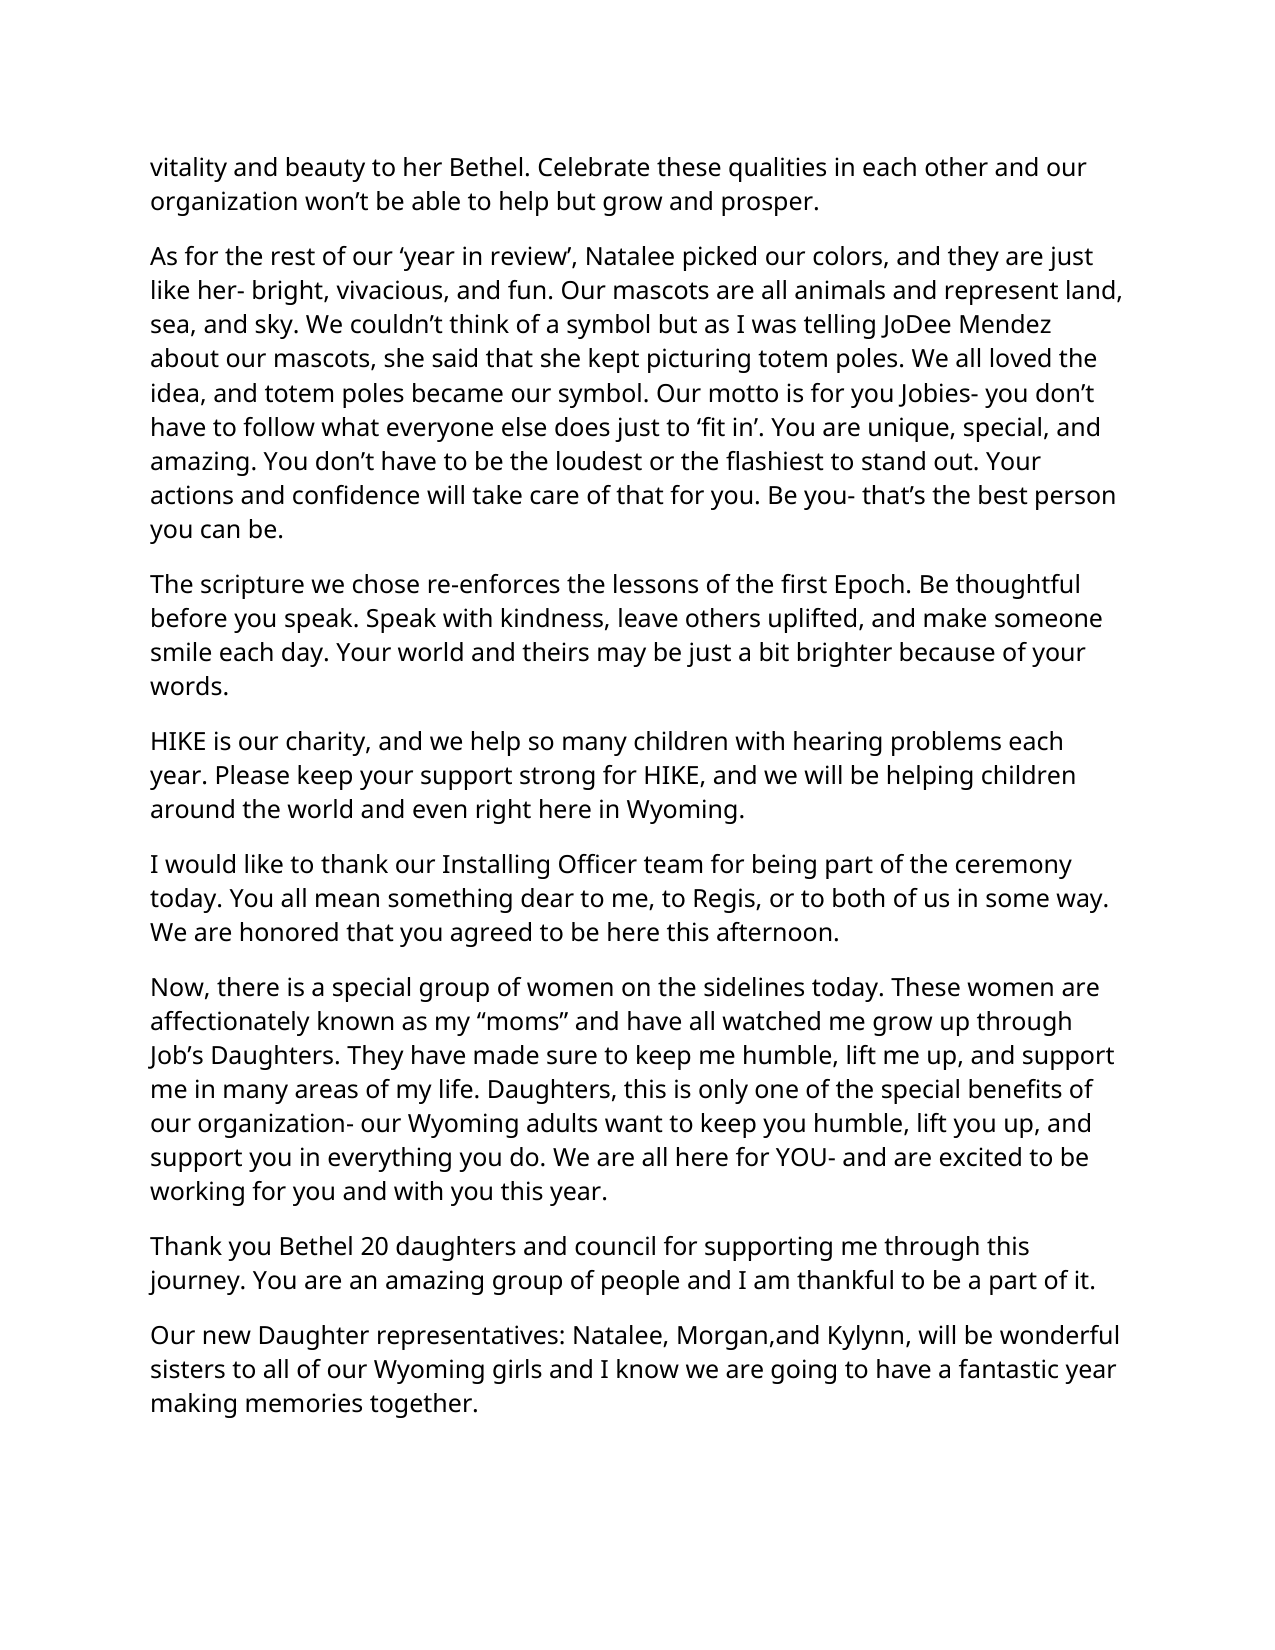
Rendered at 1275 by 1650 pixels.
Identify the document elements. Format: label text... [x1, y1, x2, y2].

text The scripture we chose re-enforces the lessons of the first Epoch. Be thoughtful before you speak. Speak with kindness, leave others uplifted, and make someone smile each day. Your world and theirs may be just a bit brighter because of your words. [150, 566, 1125, 703]
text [150, 150, 1125, 218]
text Thank you Bethel 20 daughters and council for supporting me through this journey. You are an amazing group of people and I am thankful to be a part of it. [150, 1229, 1125, 1297]
text HIKE is our charity, and we help so many children with hearing problems each year. Please keep your support strong for HIKE, and we will be helping children around the world and even right here in Wyoming. [150, 723, 1125, 826]
text Our new Daughter representatives: Natalee, Morgan,and Kylynn, will be wonderful sisters to all of our Wyoming girls and I know we are going to have a fantastic year making memories together. [150, 1318, 1125, 1420]
text I would like to thank our Installing Officer team for being part of the ceremony today. You all mean something dear to me, to Regis, or to both of us in some way. We are honored that you agreed to be here this afternoon. [150, 846, 1125, 949]
text Now, there is a special group of women on the sidelines today. These women are affectionately known as my “moms” and have all watched me grow up through Job’s Daughters. They have made sure to keep me humble, lift me up, and support me in many areas of my life. Daughters, this is only one of the special benefits of our organization- our Wyoming adults want to keep you humble, lift you up, and support you in everything you do. We are all here for YOU- and are excited to be working for you and with you this year. [150, 969, 1125, 1208]
text As for the rest of our ‘year in review’, Natalee picked our colors, and they are just like her- bright, vivacious, and fun. Our mascots are all animals and represent land, sea, and sky. We couldn’t think of a symbol but as I was telling JoDee Mendez about our mascots, she said that she kept picturing totem poles. We all loved the idea, and totem poles became our symbol. Our motto is for you Jobies- you don’t have to follow what everyone else does just to ‘fit in’. You are unique, special, and amazing. You don’t have to be the loudest or the flashiest to stand out. Your actions and confidence will take care of that for you. Be you- that’s the best person you can be. [150, 239, 1125, 546]
